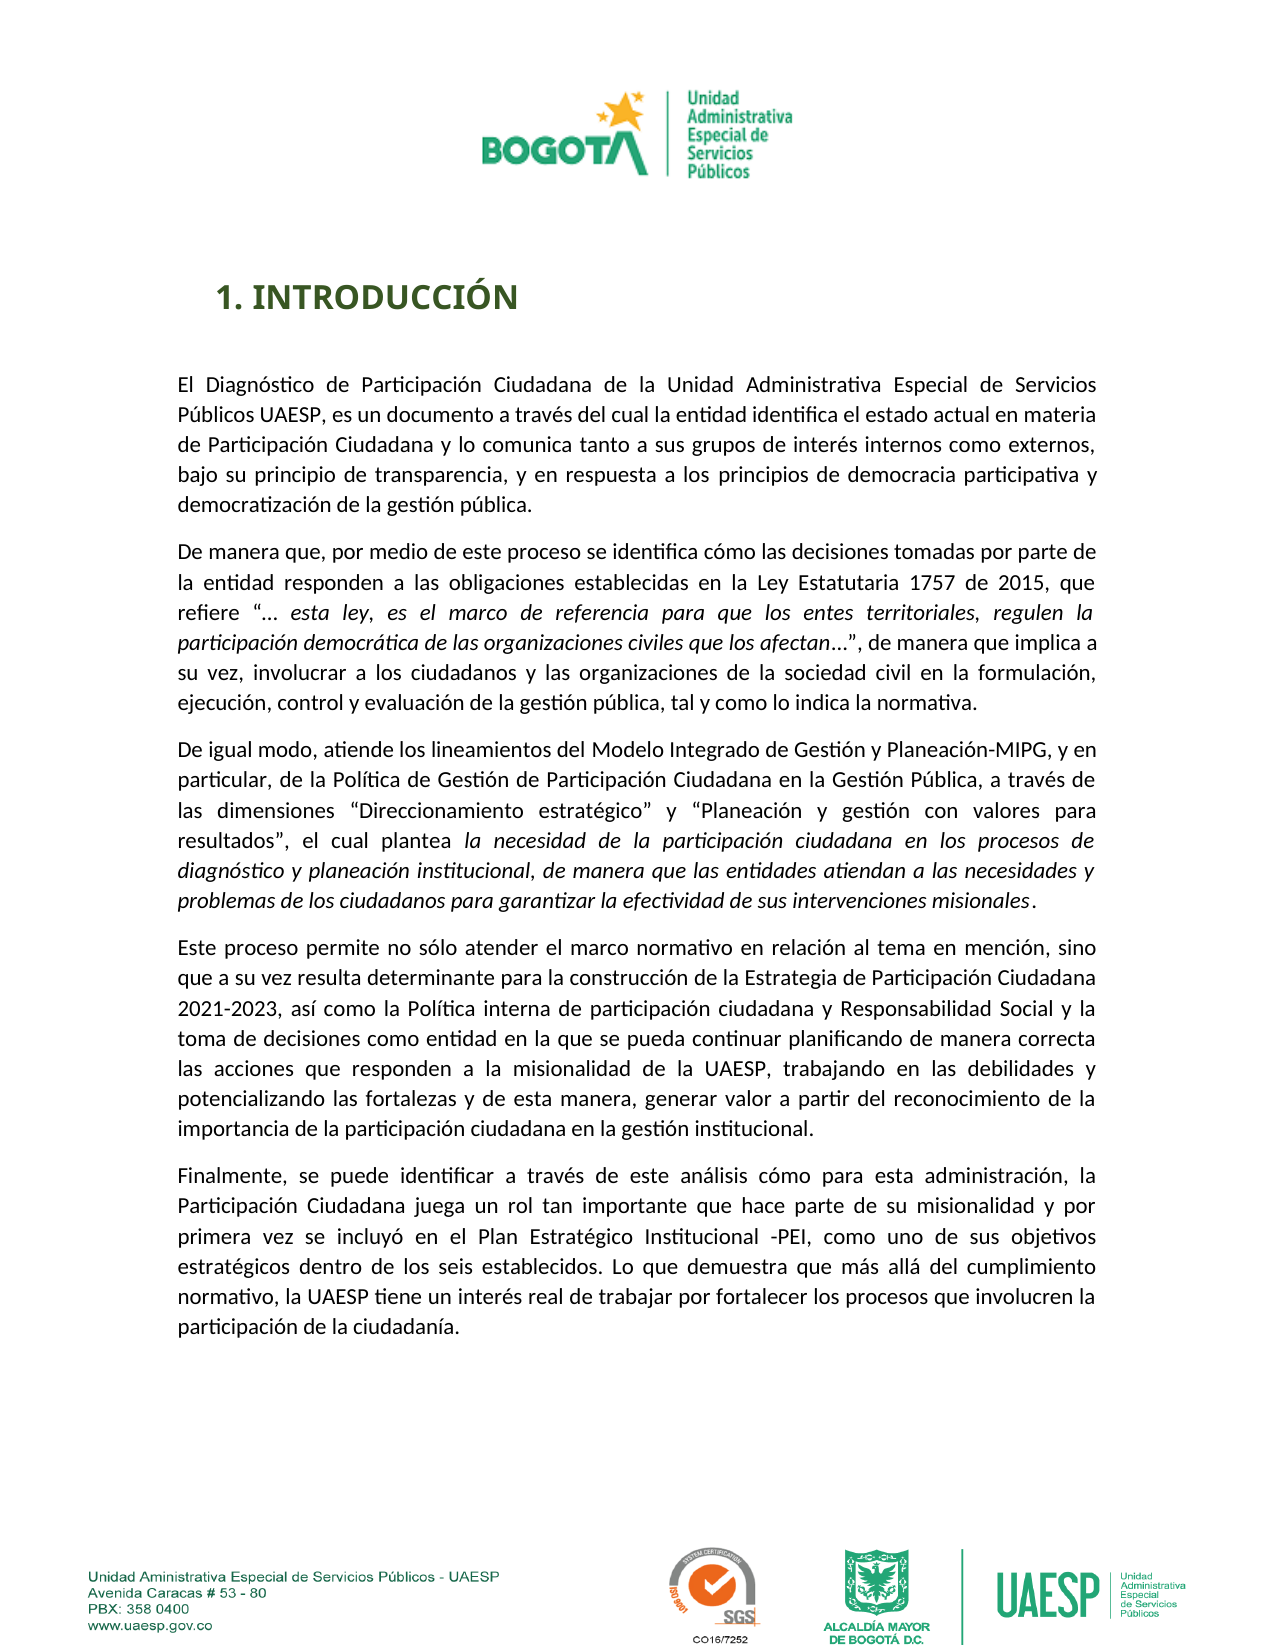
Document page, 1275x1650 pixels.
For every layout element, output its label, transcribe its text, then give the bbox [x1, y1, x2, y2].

text El Diagnóstico de Participación Ciudadana de la Unidad Administrativa Especial de Servicios Públicos UAESP, es un documento a través del cual la entidad identifica el estado actual en materia de Participación Ciudadana y lo comunica tanto a sus grupos de interés internos como externos, bajo su principio de transparencia, y en respuesta a los principios de democracia participativa y democratización de la gestión pública. [177, 370, 1098, 518]
text Finalmente, se puede identificar a través de este análisis cómo para esta administración, la Participación Ciudadana juega un rol tan importante que hace parte de su misionalidad y por primera vez se incluyó en el Plan Estratégico Institucional -PEI, como uno de sus objetivos estratégicos dentro de los seis establecidos. Lo que demuestra que más allá del cumplimiento normativo, la UAESP tiene un interés real de trabajar por fortalecer los procesos que involucren la participación de la ciudadanía. [177, 1161, 1098, 1340]
picture [86, 1546, 1189, 1650]
subtitle INTRODUCCIÓN [215, 274, 1098, 319]
text De manera que, por medio de este proceso se identifica cómo las decisiones tomadas por parte de la entidad responden a las obligaciones establecidas en la Ley Estatutaria 1757 de 2015, que refiere “… esta ley, es el marco de referencia para que los entes territoriales, regulen la participación democrática de las organizaciones civiles que los afectan…”, de manera que implica a su vez, involucrar a los ciudadanos y las organizaciones de la sociedad civil en la formulación, ejecución, control y evaluación de la gestión pública, tal y como lo indica la normativa. [177, 537, 1098, 716]
text De igual modo, atiende los lineamientos del Modelo Integrado de Gestión y Planeación-MIPG, y en particular, de la Política de Gestión de Participación Ciudadana en la Gestión Pública, a través de las dimensiones “Direccionamiento estratégico” y “Planeación y gestión con valores para resultados”, el cual plantea la necesidad de la participación ciudadana en los procesos de diagnóstico y planeación institucional, de manera que las entidades atiendan a las necesidades y problemas de los ciudadanos para garantizar la efectividad de sus intervenciones misionales. [177, 735, 1098, 914]
text Este proceso permite no sólo atender el marco normativo en relación al tema en mención, sino que a su vez resulta determinante para la construcción de la Estrategia de Participación Ciudadana 2021-2023, así como la Política interna de participación ciudadana y Responsabilidad Social y la toma de decisiones como entidad en la que se pueda continuar planificando de manera correcta las acciones que responden a la misionalidad de la UAESP, trabajando en las debilidades y potencializando las fortalezas y de esta manera, generar valor a partir del reconocimiento de la importancia de la participación ciudadana en la gestión institucional. [177, 933, 1098, 1142]
picture [475, 73, 800, 191]
